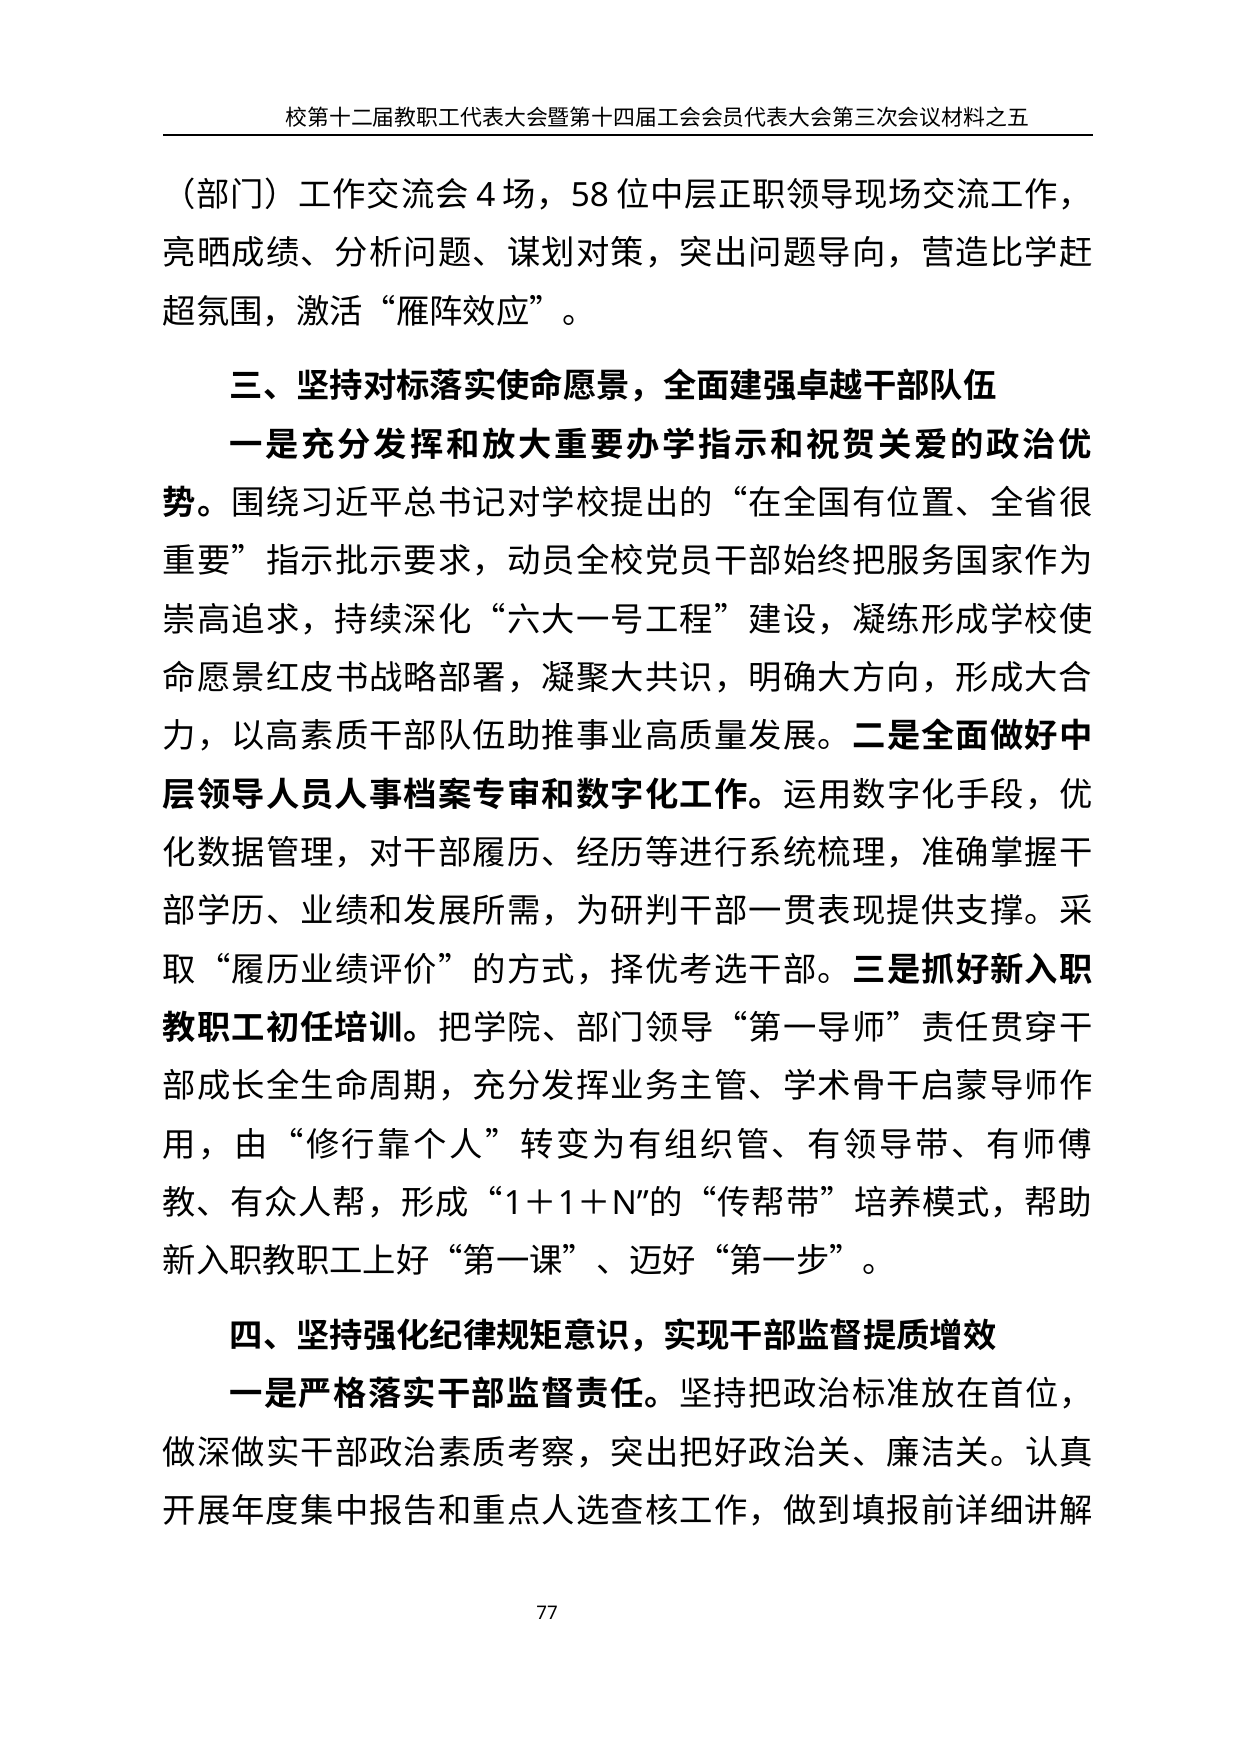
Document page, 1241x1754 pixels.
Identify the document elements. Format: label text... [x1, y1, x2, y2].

text 四、坚持强化纪律规矩意识，实现干部监督提质增效 [162, 1301, 1093, 1359]
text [162, 160, 1093, 335]
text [162, 1359, 1093, 1534]
text 三、坚持对标落实使命愿景，全面建强卓越干部队伍 [162, 351, 1093, 409]
text 一是充分发挥和放大重要办学指示和祝贺关爱的政治优势。围绕习近平总书记对学校提出的“在全国有位置、全省很重要”指示批示要求，动员全校党员干部始终把服务国家作为崇高追求，持续深化“六大一号工程”建设，凝练形成学校使命愿景红皮书战略部署，凝聚大共识，明确大方向，形成大合力，以高素质干部队伍助推事业高质量发展。二是全面做好中层领导人员人事档案专审和数字化工作。运用数字化手段，优化数据管理，对干部履历、经历等进行系统梳理，准确掌握干部学历、业绩和发展所需，为研判干部一贯表现提供支撑。采取“履历业绩评价”的方式，择优考选干部。三是抓好新入职教职工初任培训。把学院、部门领导“第一导师”责任贯穿干部成长全生命周期，充分发挥业务主管、学术骨干启蒙导师作用，由“修行靠个人”转变为有组织管、有领导带、有师傅教、有众人帮，形成“1＋1＋N”的“传帮带”培养模式，帮助新入职教职工上好“第一课”、迈好“第一步”。 [162, 409, 1093, 1284]
